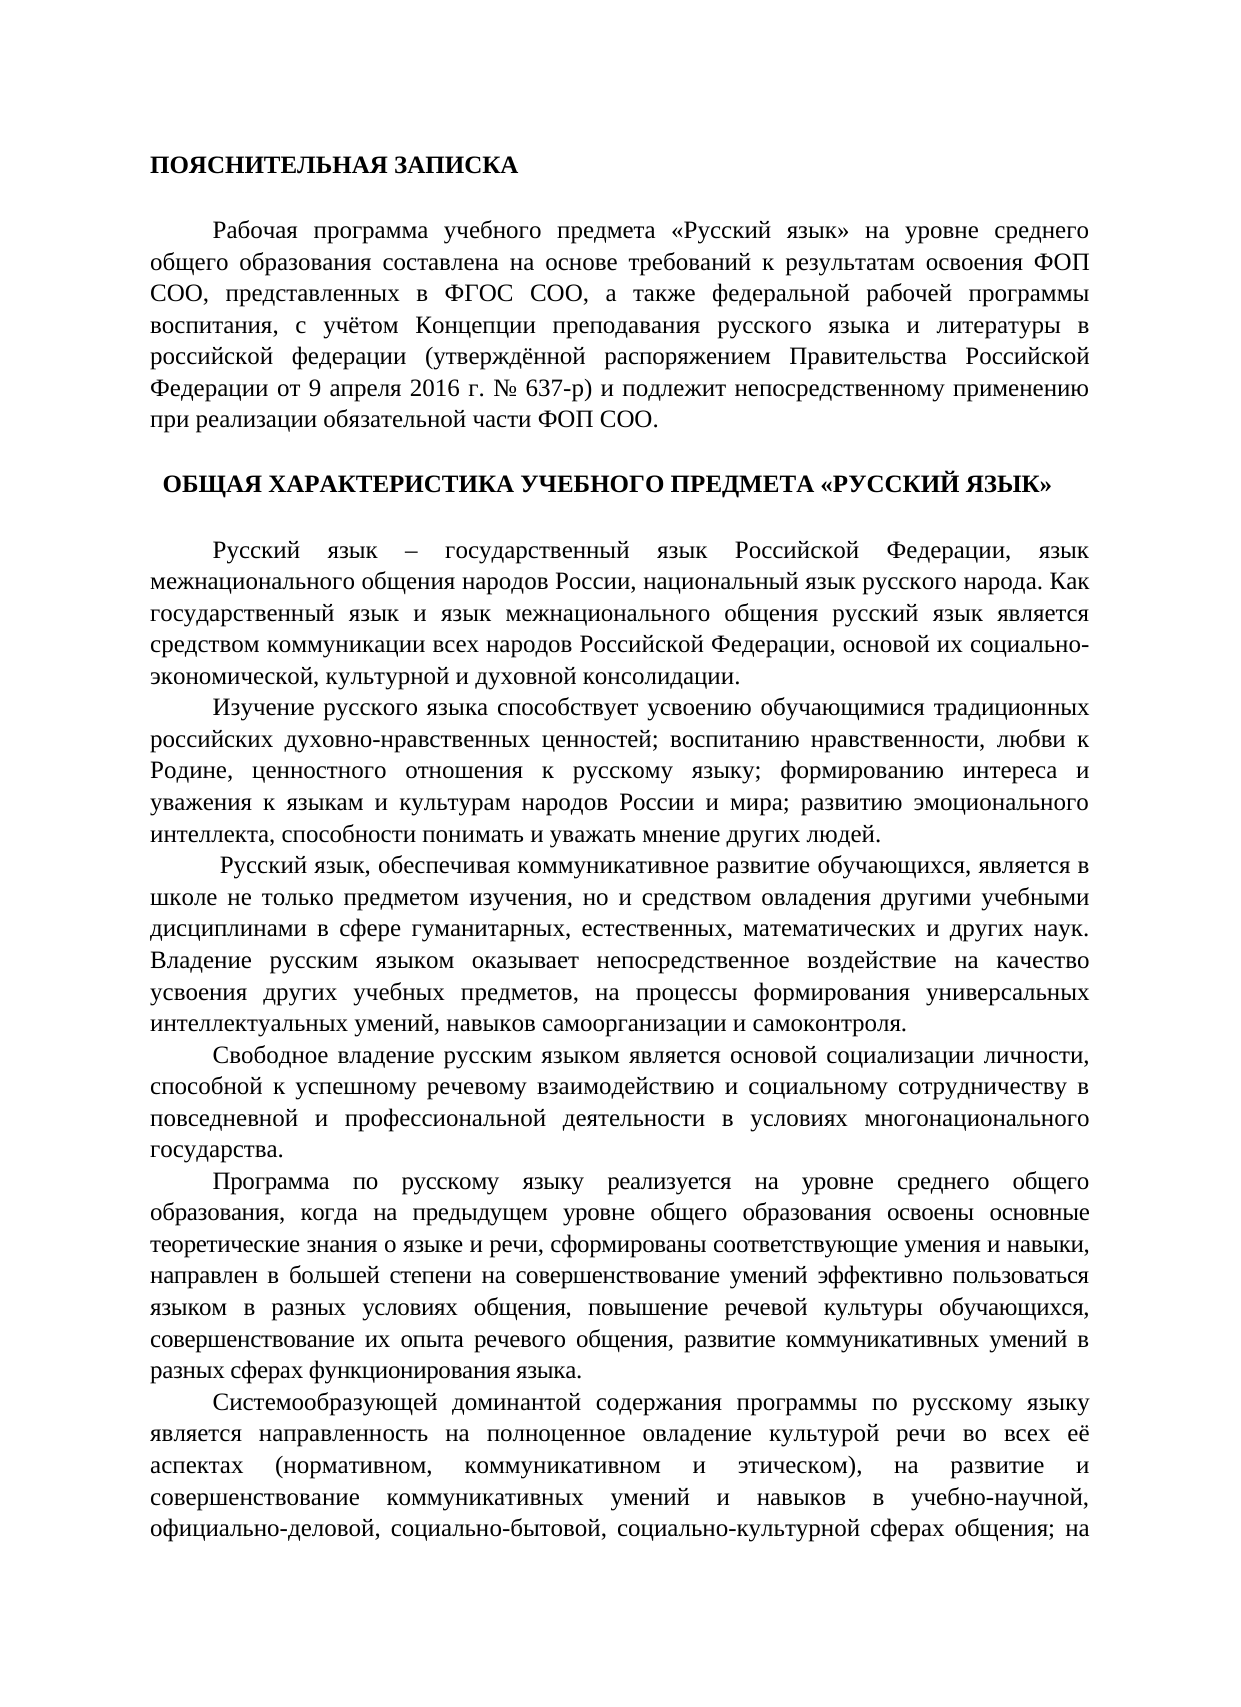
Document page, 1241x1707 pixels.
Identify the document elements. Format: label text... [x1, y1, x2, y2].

text Русский язык, обеспечивая коммуникативное развитие обучающихся, является в школе не только предметом изучения, но и средством овладения другими учебными дисциплинами в сфере гуманитарных, естественных, математических и других наук. Владение русским языком оказывает непосредственное воздействие на качество усвоения других учебных предметов, на процессы формирования универсальных интеллектуальных умений, навыков самоорганизации и самоконтроля. [150, 850, 1090, 1037]
text Программа по русскому языку реализуется на уровне среднего общего образования, когда на предыдущем уровне общего образования освоены основные теоретические знания о языке и речи, сформированы соответствующие умения и навыки, направлен в большей степени на совершенствование умений эффективно пользоваться языком в разных условиях общения, повышение речевой культуры обучающихся, совершенствование их опыта речевого общения, развитие коммуникативных умений в разных сферах функционирования языка. [150, 1166, 1090, 1384]
text Рабочая программа учебного предмета «Русский язык» на уровне среднего общего образования составлена на основе требований к результатам освоения ФОП СОО, представленных в ФГОС СОО, а также федеральной рабочей программы воспитания, с учётом Концепции преподавания русского языка и литературы в российской федерации (утверждённой распоряжением Правительства Российской Федерации от 9 апреля 2016 г. № 637-р) и подлежит непосредственному применению при реализации обязательной части ФОП СОО. [150, 215, 1090, 433]
text Свободное владение русским языком является основой социализации личности, способной к успешному речевому взаимодействию и социальному сотрудничеству в повседневной и профессиональной деятельности в условиях многонационального государства. [150, 1040, 1090, 1163]
text ОБЩАЯ ХАРАКТЕРИСТИКА УЧЕБНОГО ПРЕДМЕТА «РУССКИЙ ЯЗЫК» [162, 469, 1090, 498]
text ПОЯСНИТЕЛЬНАЯ ЗАПИСКА [150, 150, 1090, 179]
text Русский язык – государственный язык Российской Федерации, язык межнационального общения народов России, национальный язык русского народа. Как государственный язык и язык межнационального общения русский язык является средством коммуникации всех народов Российской Федерации, основой их социально-экономической, культурной и духовной консолидации. [150, 535, 1090, 690]
text Изучение русского языка способствует усвоению обучающимися традиционных российских духовно-нравственных ценностей; воспитанию нравственности, любви к Родине, ценностного отношения к русскому языку; формированию интереса и уважения к языкам и культурам народов России и мира; развитию эмоционального интеллекта, способности понимать и уважать мнение других людей. [150, 692, 1090, 847]
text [150, 1387, 1090, 1542]
